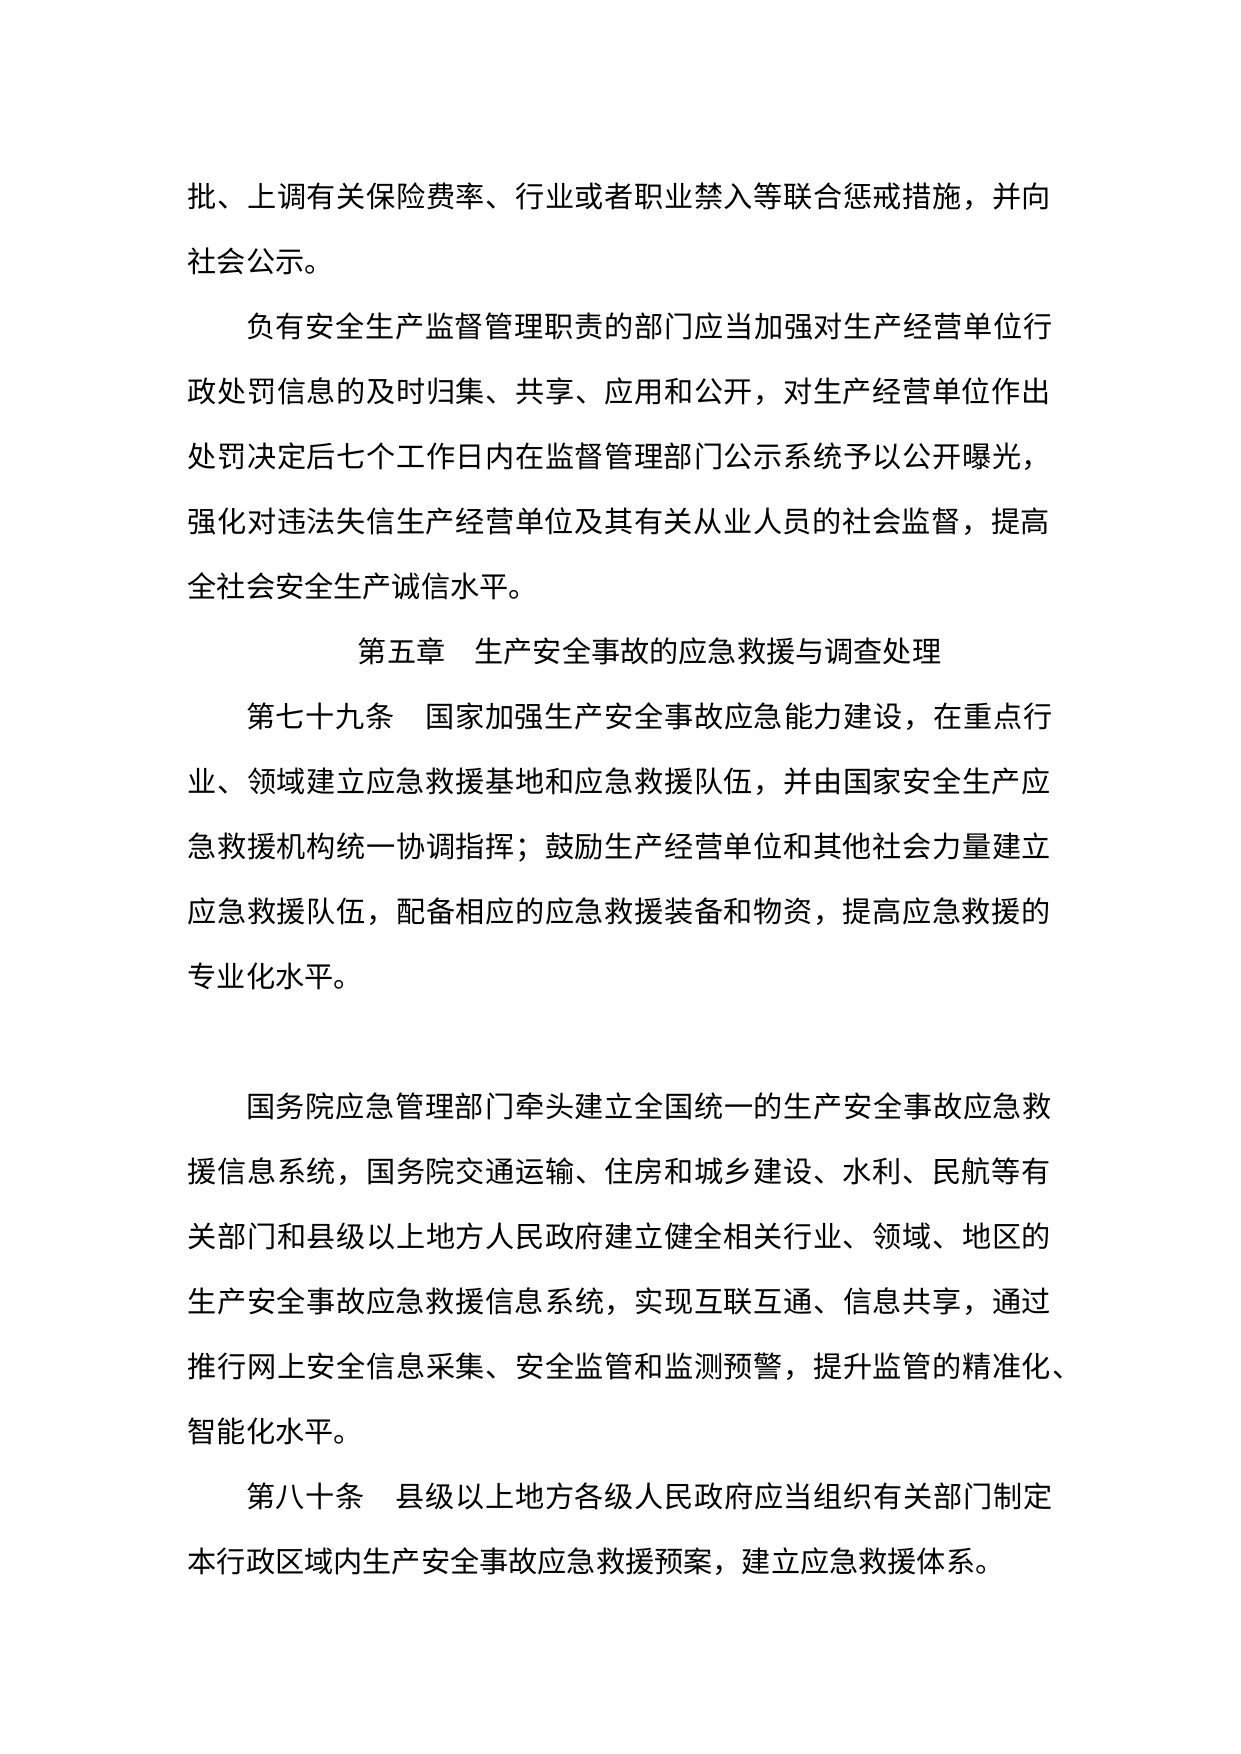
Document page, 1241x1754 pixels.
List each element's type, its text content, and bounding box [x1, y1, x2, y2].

text 第八十条 县级以上地方各级人民政府应当组织有关部门制定本行政区域内生产安全事故应急救援预案，建立应急救援体系。 [187, 1462, 1053, 1592]
text 第七十九条 国家加强生产安全事故应急能力建设，在重点行业、领域建立应急救援基地和应急救援队伍，并由国家安全生产应急救援机构统一协调指挥；鼓励生产经营单位和其他社会力量建立应急救援队伍，配备相应的应急救援装备和物资，提高应急救援的专业化水平。 [187, 682, 1053, 1007]
text 第五章 生产安全事故的应急救援与调查处理 [187, 617, 1053, 682]
text 国务院应急管理部门牵头建立全国统一的生产安全事故应急救援信息系统，国务院交通运输、住房和城乡建设、水利、民航等有关部门和县级以上地方人民政府建立健全相关行业、领域、地区的生产安全事故应急救援信息系统，实现互联互通、信息共享，通过推行网上安全信息采集、安全监管和监测预警，提升监管的精准化、智能化水平。 [187, 1072, 1053, 1462]
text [187, 162, 1053, 292]
text 负有安全生产监督管理职责的部门应当加强对生产经营单位行政处罚信息的及时归集、共享、应用和公开，对生产经营单位作出处罚决定后七个工作日内在监督管理部门公示系统予以公开曝光，强化对违法失信生产经营单位及其有关从业人员的社会监督，提高全社会安全生产诚信水平。 [187, 292, 1053, 617]
